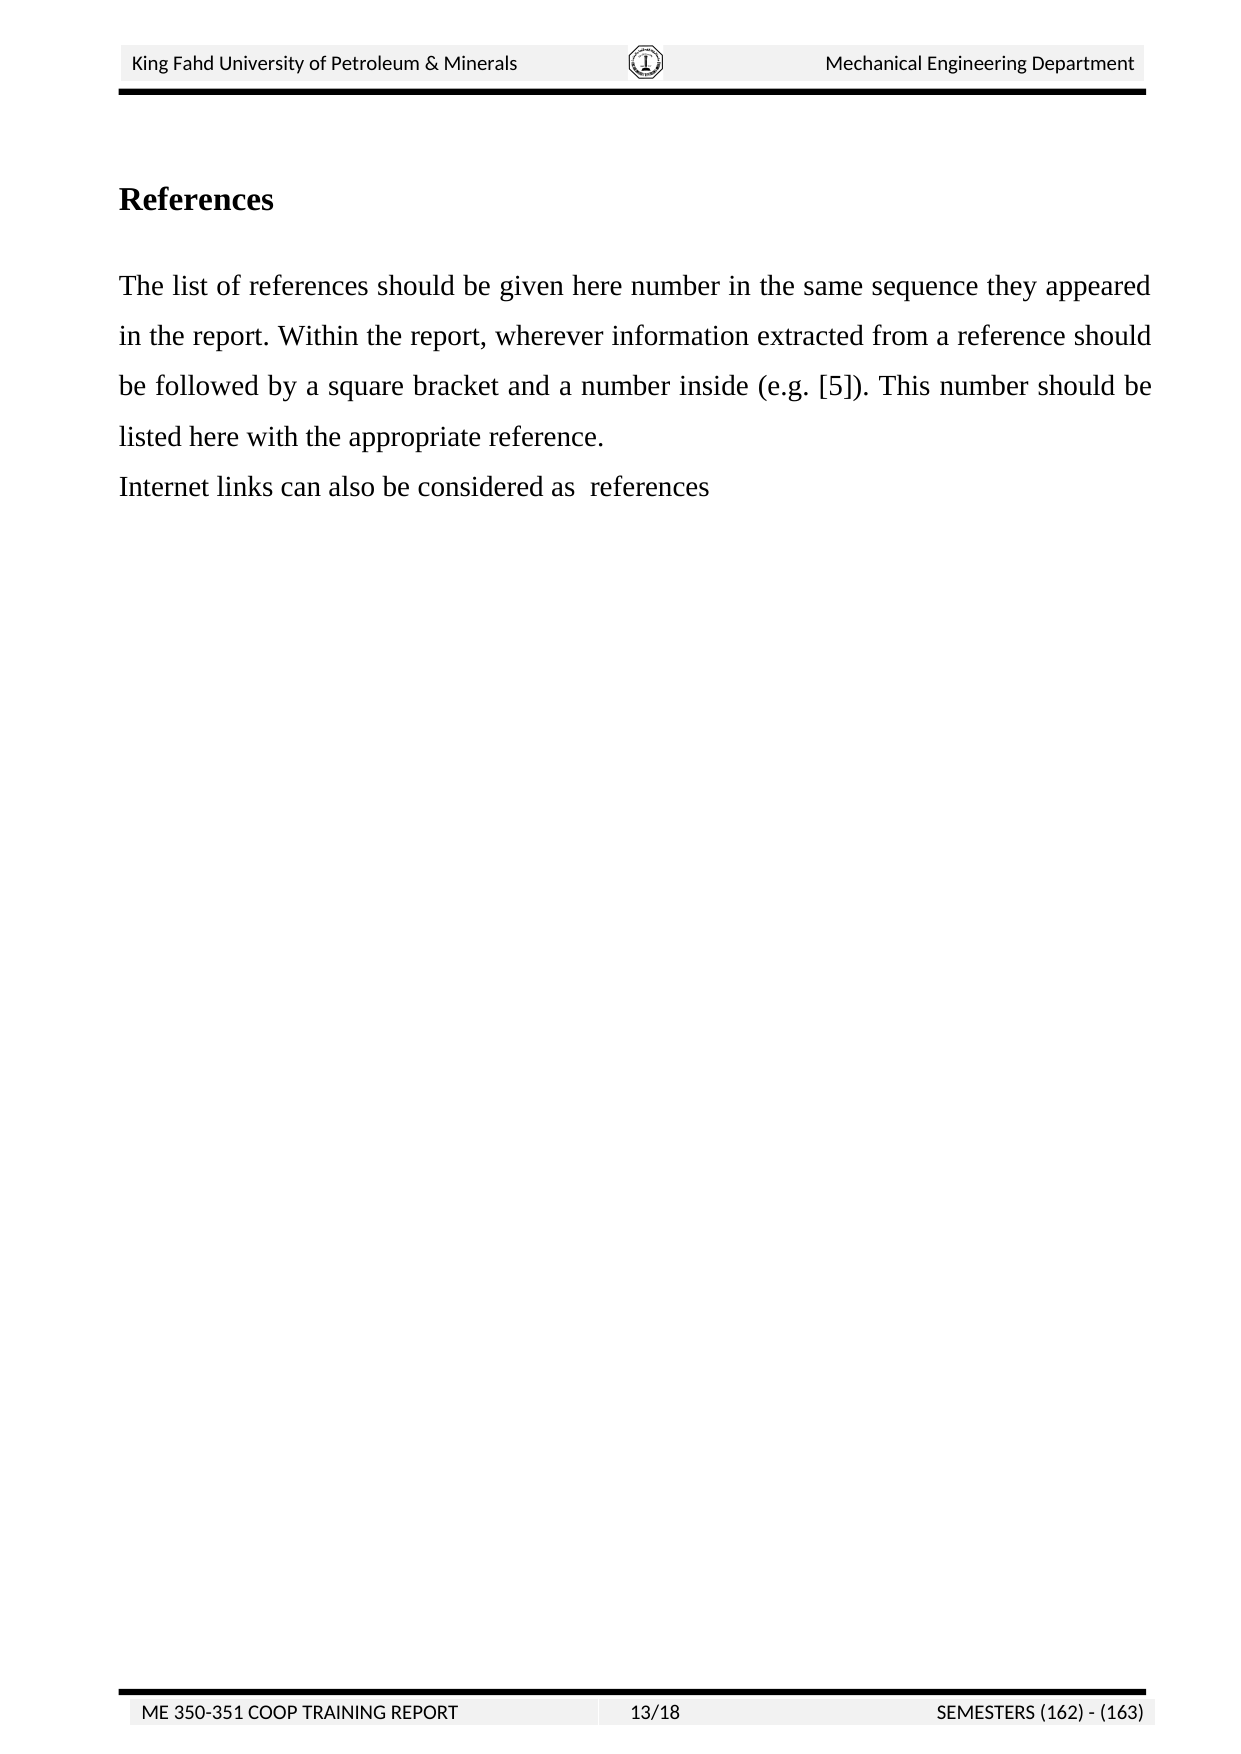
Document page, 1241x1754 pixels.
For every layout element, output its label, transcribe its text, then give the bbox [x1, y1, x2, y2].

text Internet links can also be considered as references [118, 469, 1153, 502]
subtitle References [118, 179, 1144, 217]
text The list of references should be given here number in the same sequence they appeared in the report. Within the report, wherever information extracted from a reference should be followed by a square bracket and a number inside (e.g. [5]). This number should be listed here with the appropriate reference. [118, 268, 1153, 452]
